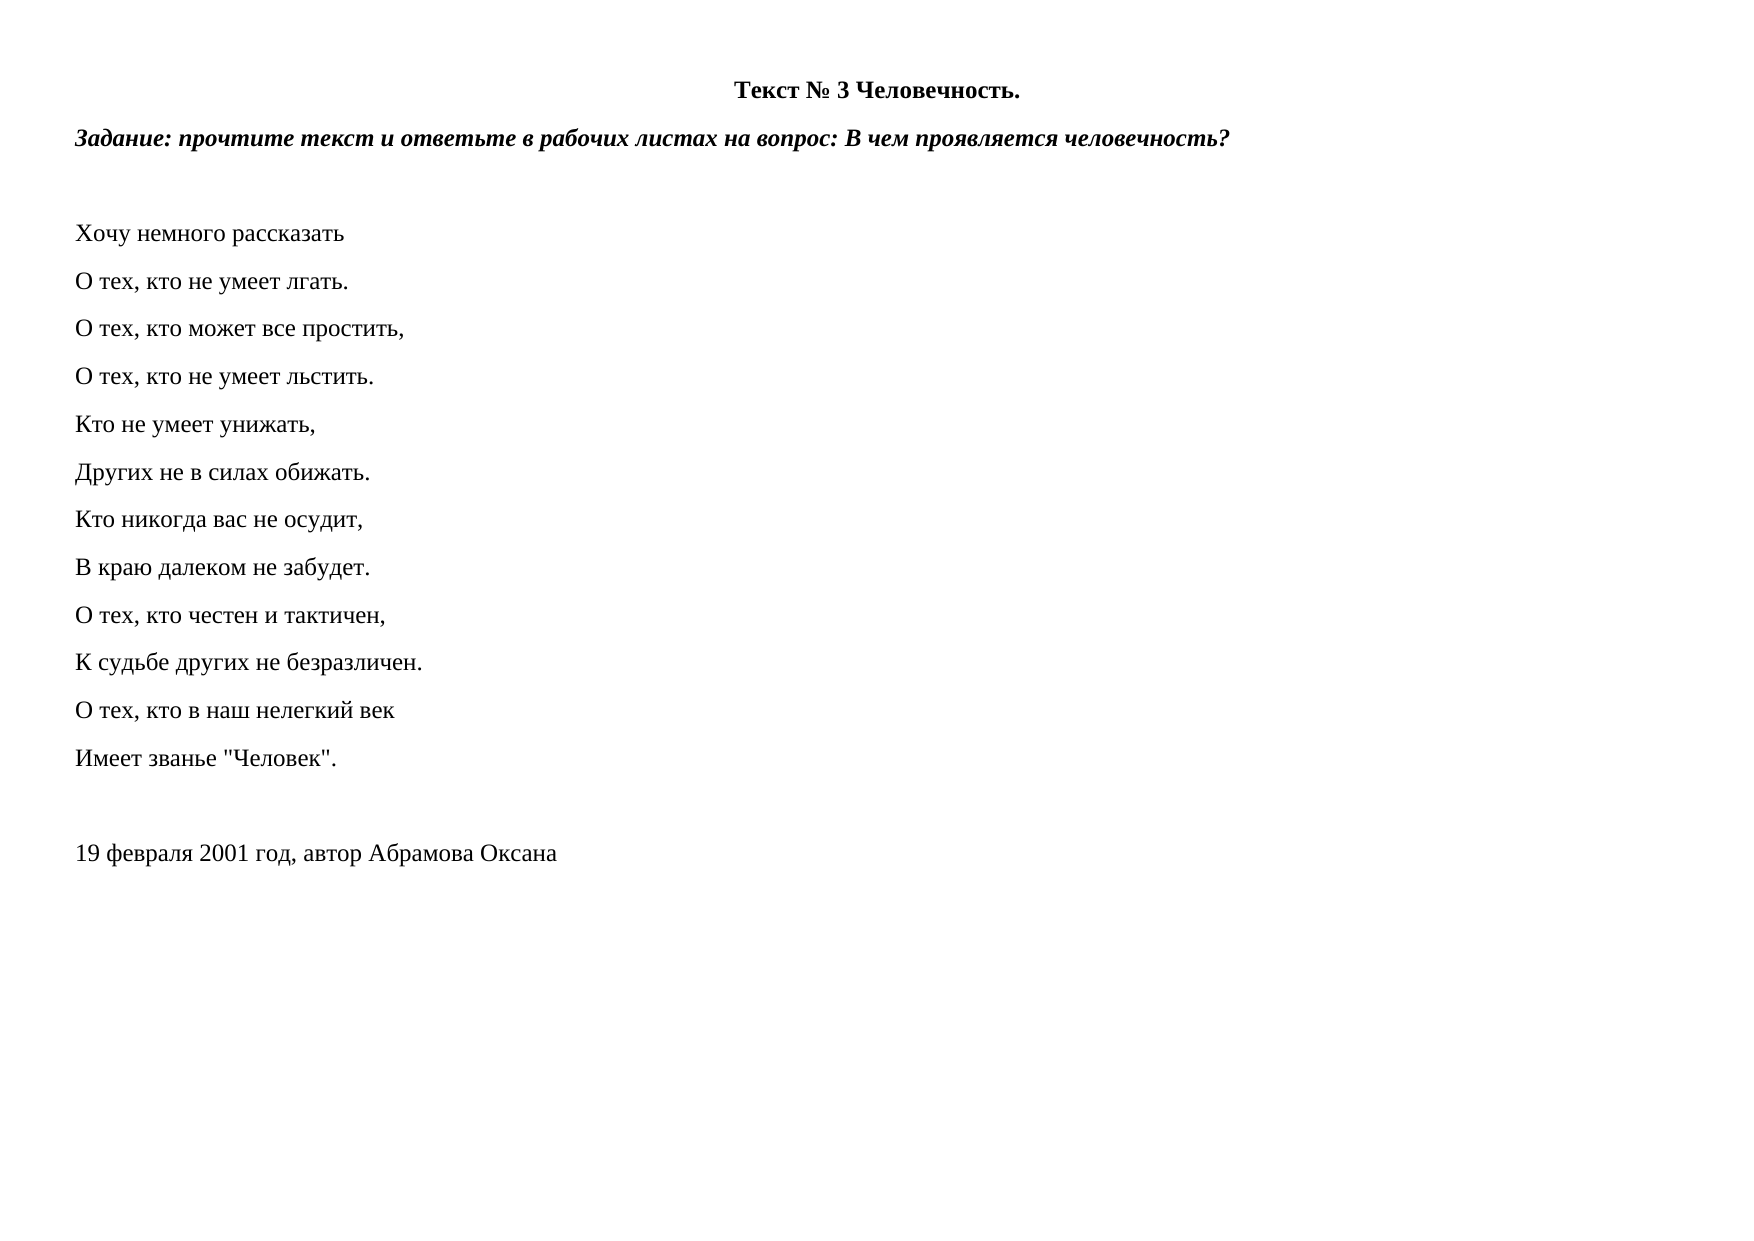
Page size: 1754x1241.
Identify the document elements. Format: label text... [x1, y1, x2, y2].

text Текст № 3 Человечность. [75, 75, 1679, 104]
text О тех, кто не умеет лгать. [75, 266, 1679, 294]
text 19 февраля 2001 год, автор Абрамова Оксана [75, 838, 1679, 867]
text О тех, кто не умеет льстить. [75, 361, 1679, 390]
text Имеет званье "Человек". [75, 743, 1679, 772]
text О тех, кто честен и тактичен, [75, 600, 1679, 628]
text Кто никогда вас не осудит, [75, 504, 1679, 533]
text Хочу немного рассказать [75, 218, 1679, 247]
text О тех, кто в наш нелегкий век [75, 695, 1679, 724]
text О тех, кто может все простить, [75, 313, 1679, 342]
text К судьбе других не безразличен. [75, 647, 1679, 676]
text Кто не умеет унижать, [75, 409, 1679, 438]
text Других не в силах обижать. [75, 457, 1679, 485]
text В краю далеком не забудет. [75, 552, 1679, 581]
text Задание: прочтите текст и ответьте в рабочих листах на вопрос: В чем проявляется человечность? [75, 123, 1679, 151]
